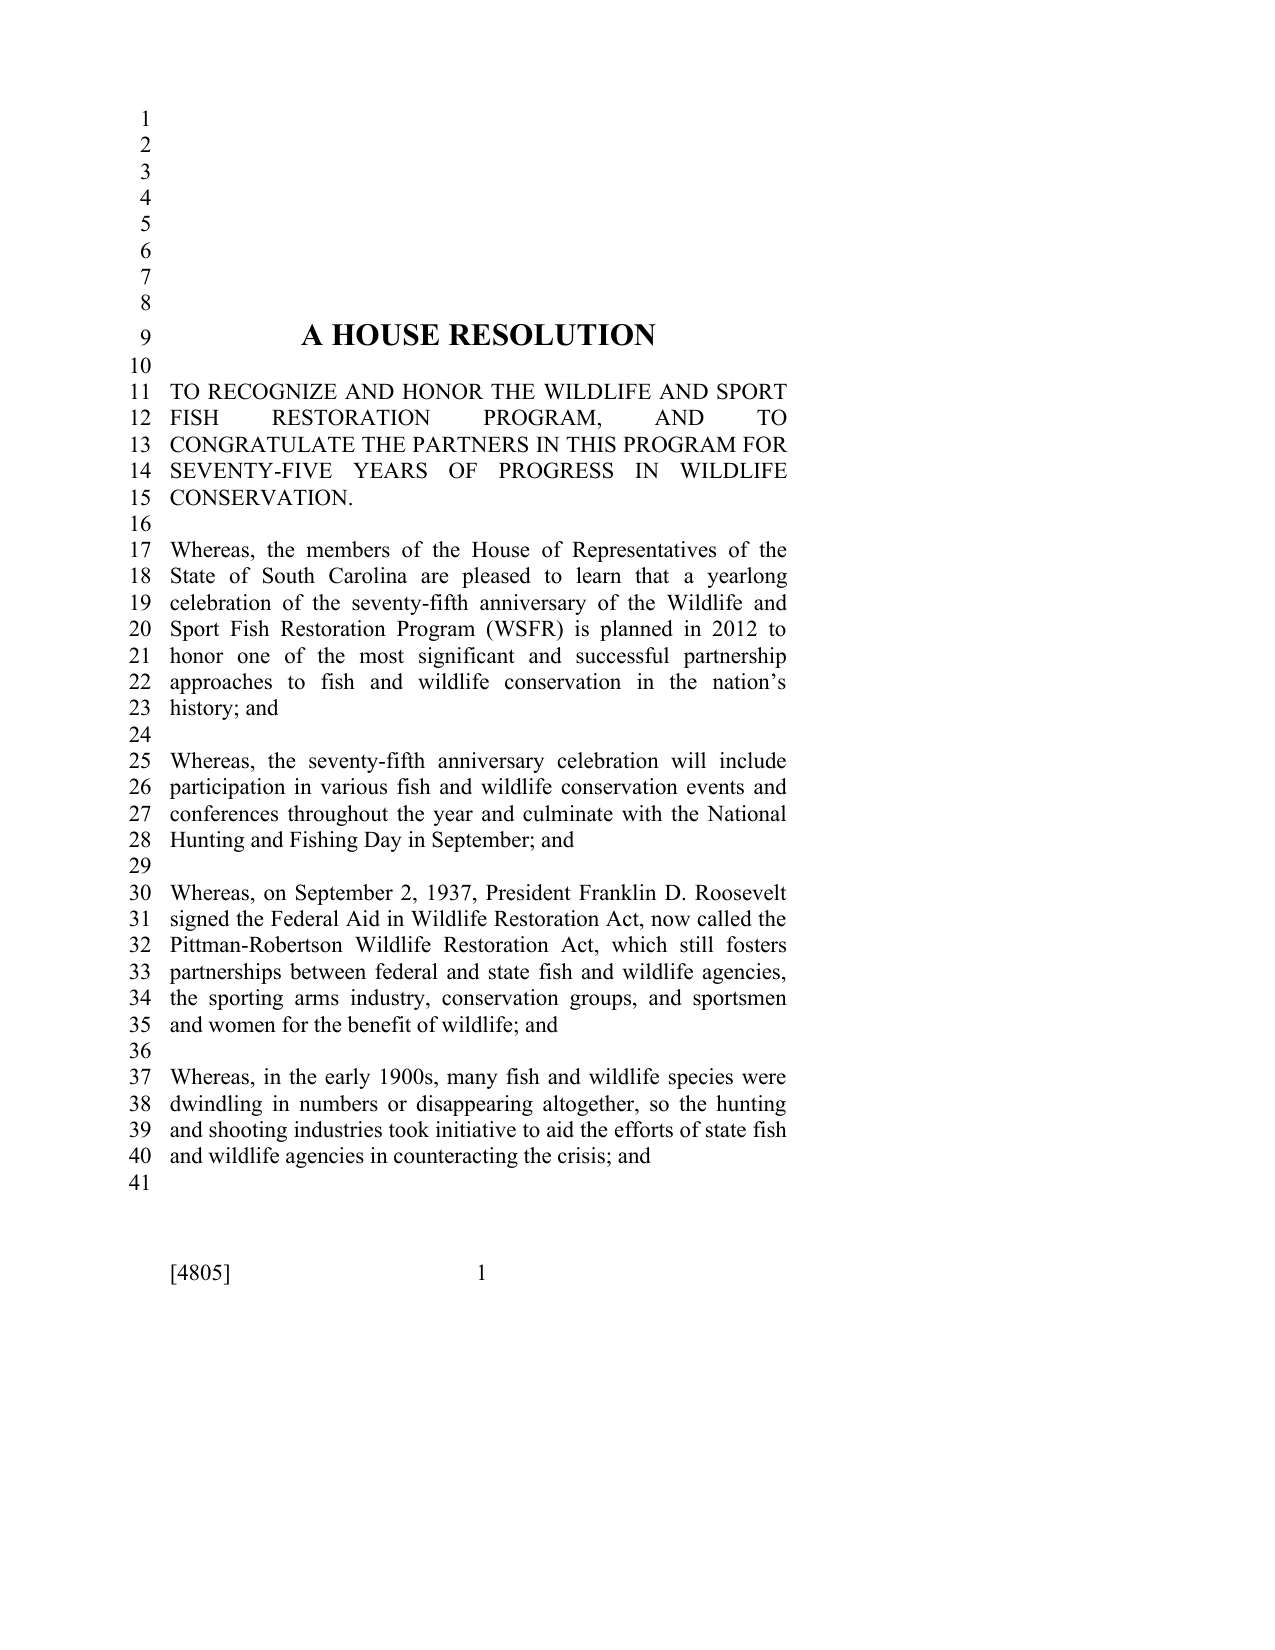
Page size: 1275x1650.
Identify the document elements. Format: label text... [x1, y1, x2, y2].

text Whereas, on September 2, 1937, President Franklin D. Roosevelt signed the Federal Aid in Wildlife Restoration Act, now called the Pittman-Robertson Wildlife Restoration Act, which still fosters partnerships between federal and state fish and wildlife agencies, the sporting arms industry, conservation groups, and sportsmen and women for the benefit of wildlife; and [169, 879, 787, 1037]
text Whereas, the seventy-fifth anniversary celebration will include participation in various fish and wildlife conservation events and conferences throughout the year and culminate with the National Hunting and Fishing Day in September; and [169, 747, 787, 852]
text A HOUSE RESOLUTION [169, 316, 787, 352]
text TO RECOGNIZE AND HONOR THE WILDLIFE AND SPORT FISH RESTORATION PROGRAM, AND TO CONGRATULATE THE PARTNERS IN THIS PROGRAM FOR SEVENTY-FIVE YEARS OF PROGRESS IN WILDLIFE CONSERVATION. [169, 378, 787, 510]
text Whereas, the members of the House of Representatives of the State of South Carolina are pleased to learn that a yearlong celebration of the seventy-fifth anniversary of the Wildlife and Sport Fish Restoration Program (WSFR) is planned in 2012 to honor one of the most significant and successful partnership approaches to fish and wildlife conservation in the nation’s history; and [169, 536, 787, 721]
text Whereas, in the early 1900s, many fish and wildlife species were dwindling in numbers or disappearing altogether, so the hunting and shooting industries took initiative to aid the efforts of state fish and wildlife agencies in counteracting the crisis; and [169, 1063, 787, 1169]
